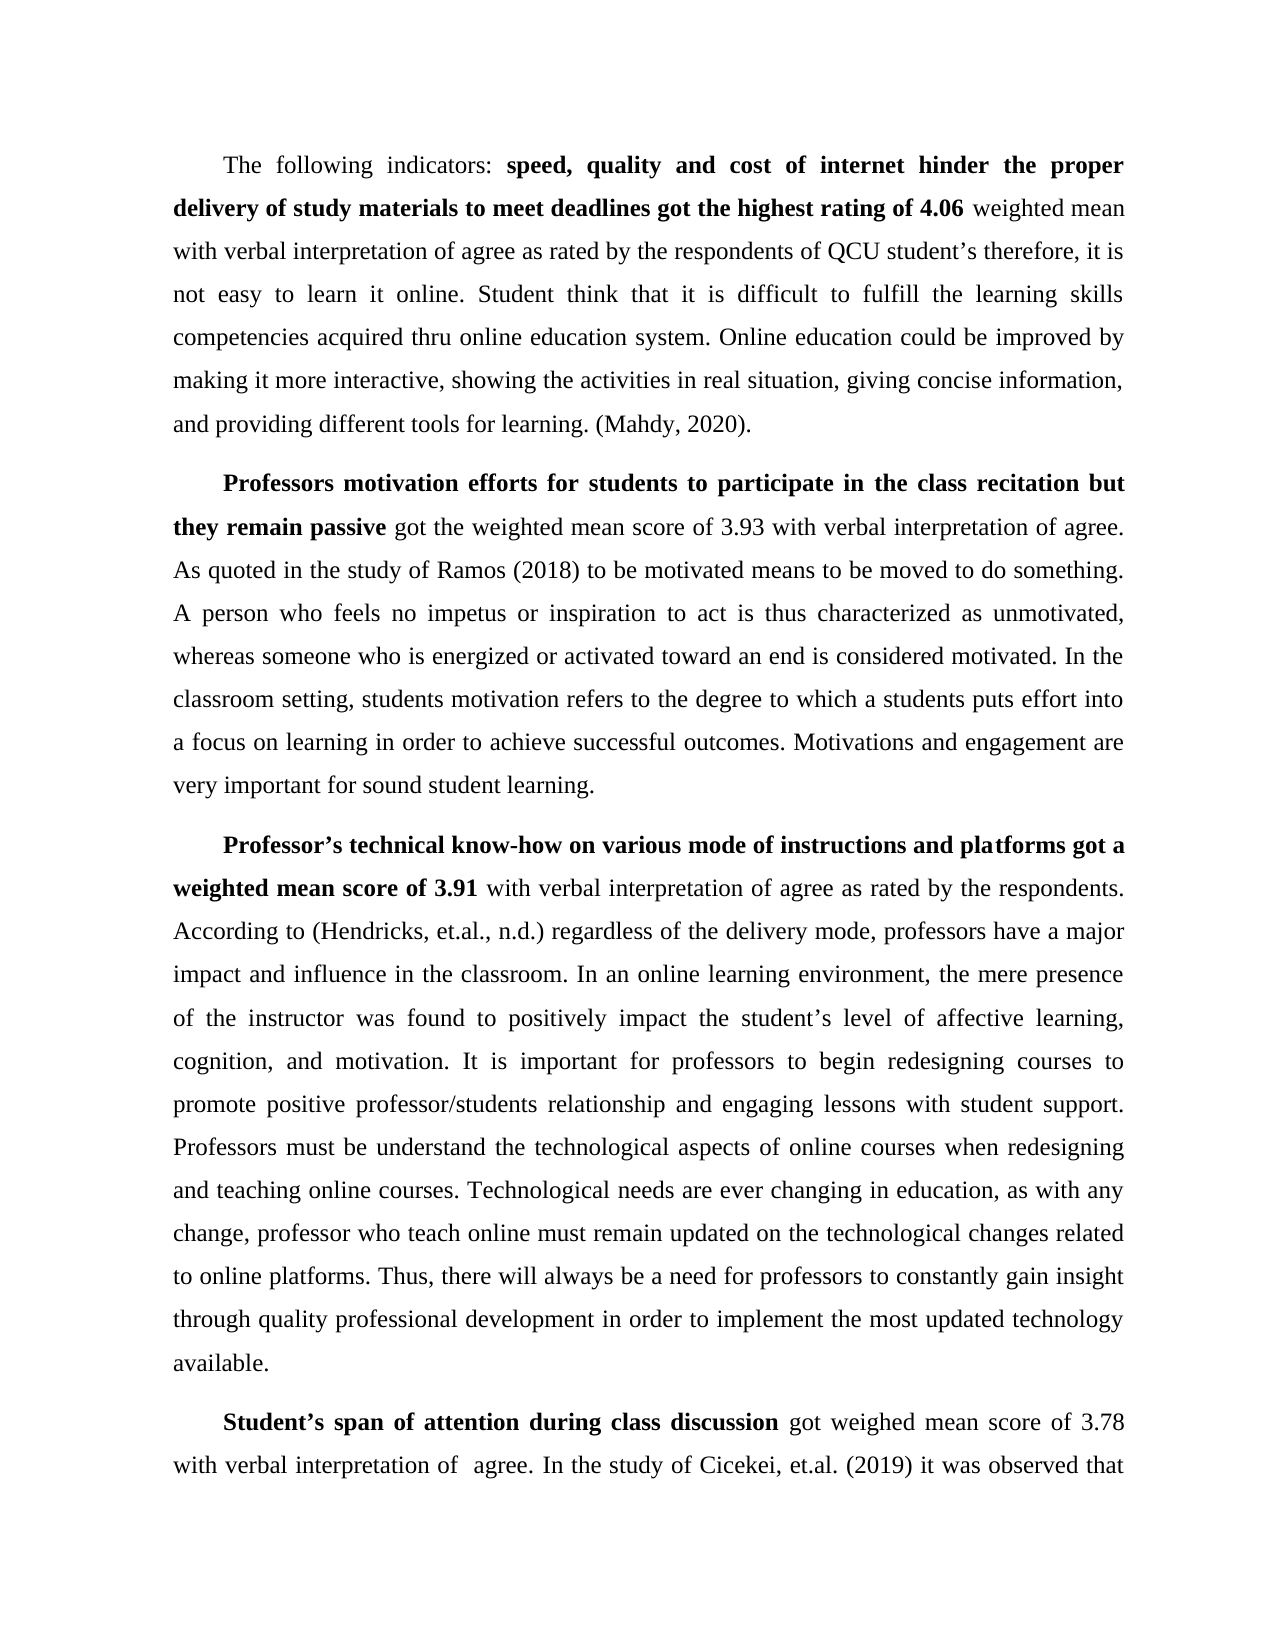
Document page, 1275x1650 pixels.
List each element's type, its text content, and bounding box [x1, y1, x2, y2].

text The following indicators: speed, quality and cost of internet hinder the proper delivery of study materials to meet deadlines got the highest rating of 4.06 weighted mean with verbal interpretation of agree as rated by the respondents of QCU student’s therefore, it is not easy to learn it online. Student think that it is difficult to fulfill the learning skills competencies acquired thru online education system. Online education could be improved by making it more interactive, showing the activities in real situation, giving concise information, and providing different tools for learning. (Mahdy, 2020). [173, 150, 1125, 437]
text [173, 1407, 1125, 1479]
text Professor’s technical know-how on various mode of instructions and platforms got a weighted mean score of 3.91 with verbal interpretation of agree as rated by the respondents. According to (Hendricks, et.al., n.d.) regardless of the delivery mode, professors have a major impact and influence in the classroom. In an online learning environment, the mere presence of the instructor was found to positively impact the student’s level of affective learning, cognition, and motivation. It is important for professors to begin redesigning courses to promote positive professor/students relationship and engaging lessons with student support. Professors must be understand the technological aspects of online courses when redesigning and teaching online courses. Technological needs are ever changing in education, as with any change, professor who teach online must remain updated on the technological changes related to online platforms. Thus, there will always be a need for professors to constantly gain insight through quality professional development in order to implement the most updated technology available. [173, 830, 1125, 1376]
text Professors motivation efforts for students to participate in the class recitation but they remain passive got the weighted mean score of 3.93 with verbal interpretation of agree. As quoted in the study of Ramos (2018) to be motivated means to be moved to do something. A person who feels no impetus or inspiration to act is thus characterized as unmotivated, whereas someone who is energized or activated toward an end is considered motivated. In the classroom setting, students motivation refers to the degree to which a students puts effort into a focus on learning in order to achieve successful outcomes. Motivations and engagement are very important for sound student learning. [173, 468, 1125, 799]
